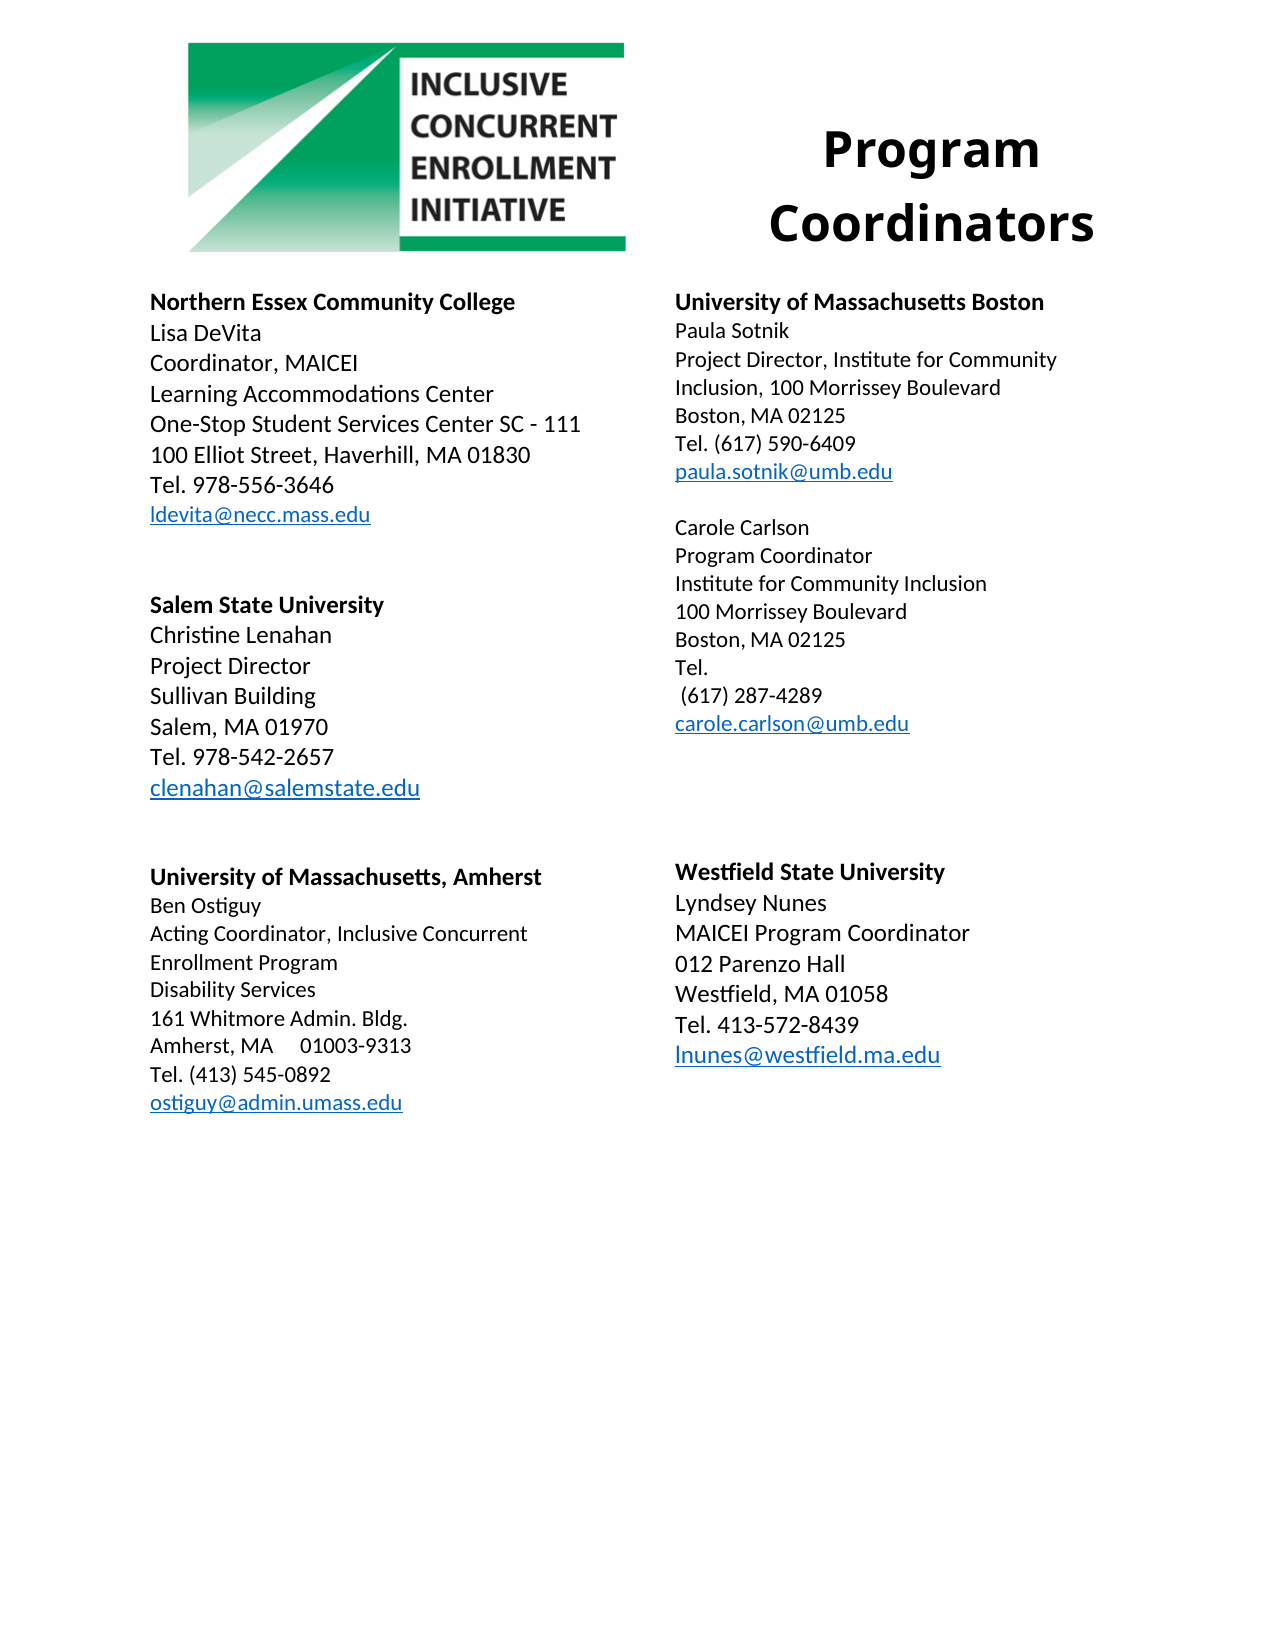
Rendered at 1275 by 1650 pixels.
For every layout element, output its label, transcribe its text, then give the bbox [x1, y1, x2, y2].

text Tel. 978-542-2657 [150, 741, 600, 772]
text Northern Essex Community College [150, 286, 600, 317]
text Ben Ostiguy [150, 892, 600, 919]
text Coordinator, MAICEI [150, 347, 600, 378]
text Project Director [150, 650, 600, 680]
text Tel. 978-556-3646 [150, 469, 600, 500]
text One-Stop Student Services Center SC - 111 [150, 408, 600, 439]
text Westfield, MA 01058 [675, 979, 1125, 1009]
text Acting Coordinator, Inclusive Concurrent Enrollment Program [150, 919, 600, 976]
text paula.sotnik@umb.edu [675, 457, 1125, 485]
text ldevita@necc.mass.edu [150, 500, 600, 528]
text carole.carlson@umb.edu [675, 709, 1125, 737]
text Lyndsey Nunes [675, 887, 1125, 918]
text Boston, MA 02125 [675, 625, 1125, 653]
text Sullivan Building [150, 680, 600, 711]
text Learning Accommodations Center [150, 378, 600, 408]
text University of Massachusetts, Amherst [150, 861, 600, 892]
text MAICEI Program Coordinator [675, 918, 1125, 948]
text Salem State University [150, 589, 600, 619]
text Salem, MA 01970 [150, 711, 600, 741]
text Lisa DeVita [150, 317, 600, 347]
text Tel. [675, 653, 1125, 681]
text (617) 287-4289 [675, 681, 1125, 709]
text ostiguy@admin.umass.edu [150, 1088, 600, 1116]
text 100 Morrissey Boulevard [675, 597, 1125, 625]
text Project Director, Institute for Community Inclusion, 100 Morrissey Boulevard [675, 345, 1125, 401]
text Westfield State University [675, 857, 1125, 887]
text Program Coordinator [675, 541, 1125, 569]
text 100 Elliot Street, Haverhill, MA 01830 [150, 439, 600, 469]
text Amherst, MA 01003-9313 [150, 1032, 600, 1060]
text 012 Parenzo Hall [675, 948, 1125, 979]
picture [181, 33, 632, 260]
text Paula Sotnik [675, 317, 1125, 345]
text Tel. 413-572-8439 [675, 1009, 1125, 1040]
text Tel. (413) 545-0892 [150, 1060, 600, 1088]
text Boston, MA 02125 [675, 401, 1125, 429]
text Tel. (617) 590-6409 [675, 429, 1125, 457]
text Christine Lenahan [150, 619, 600, 650]
text Disability Services [150, 976, 600, 1004]
text lnunes@westfield.ma.edu [675, 1040, 1125, 1070]
text Institute for Community Inclusion [675, 569, 1125, 597]
text 161 Whitmore Admin. Bldg. [150, 1004, 600, 1032]
text Carole Carlson [675, 513, 1125, 541]
text clenahan@salemstate.edu [150, 772, 600, 802]
text University of Massachusetts Boston [675, 286, 1125, 317]
